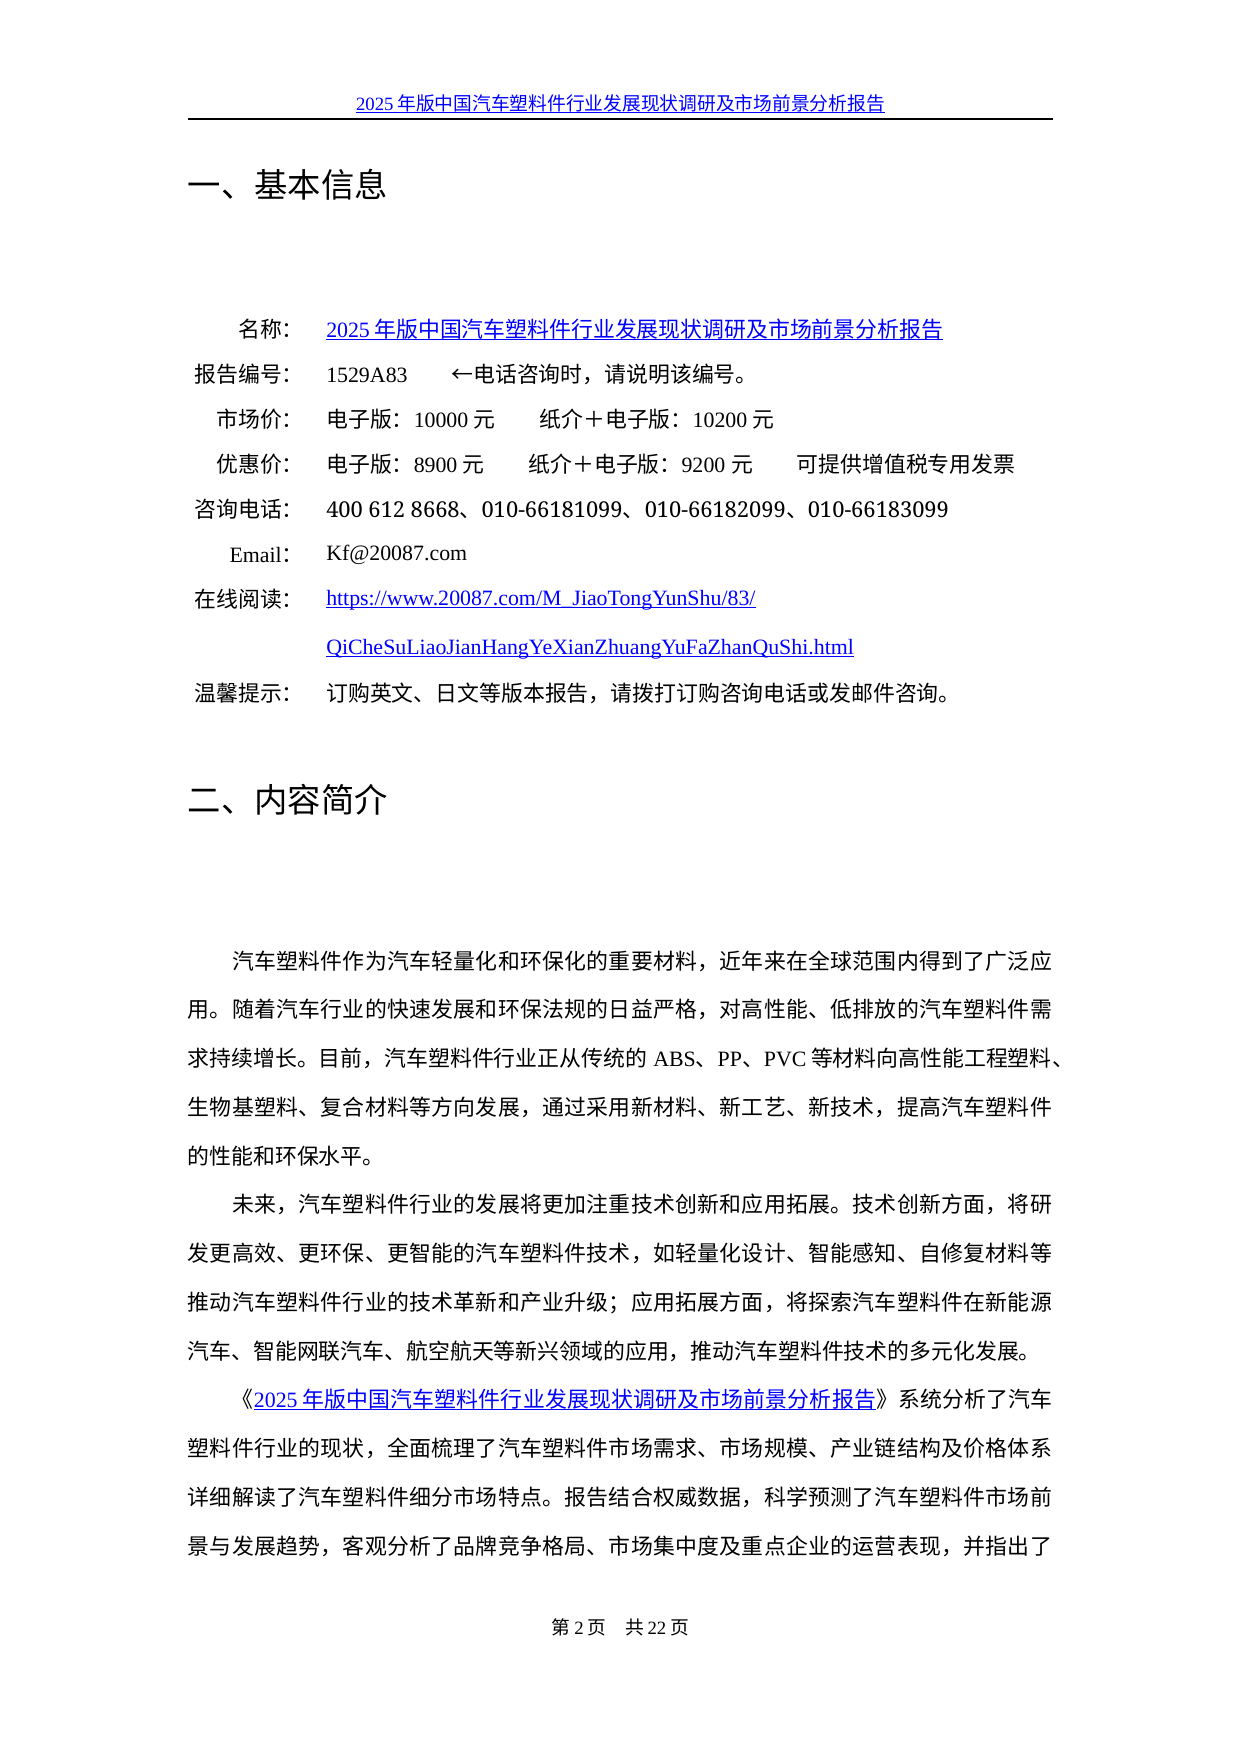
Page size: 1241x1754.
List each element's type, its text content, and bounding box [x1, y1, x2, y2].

title 二、内容简介 [187, 766, 1053, 831]
table_cell 报告编号： [167, 357, 315, 402]
table_cell 咨询电话： [167, 492, 315, 537]
table_header 名称： [167, 312, 315, 357]
title 一、基本信息 [187, 150, 1053, 215]
table_cell 市场价： [167, 402, 315, 447]
table_cell 温馨提示： [167, 675, 315, 720]
table_header 2025年版中国汽车塑料件行业发展现状调研及市场前景分析报告 [315, 312, 1073, 357]
table_cell 在线阅读： [167, 582, 315, 675]
table_cell 1529A83 ←电话咨询时，请说明该编号。 [315, 357, 1073, 402]
table_cell Email： [167, 537, 315, 582]
table_cell [315, 582, 1073, 675]
table_cell 优惠价： [167, 447, 315, 492]
table_cell Kf@20087.com [315, 537, 1073, 582]
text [187, 943, 1053, 1561]
table_cell 电子版：8900 元 纸介＋电子版：9200 元 可提供增值税专用发票 [315, 447, 1073, 492]
table_cell 电子版：10000 元 纸介＋电子版：10200 元 [315, 402, 1073, 447]
table_cell 订购英文、日文等版本报告，请拨打订购咨询电话或发邮件咨询。 [315, 675, 1073, 720]
table_cell 400 612 8668、010-66181099、010-66182099、010-66183099 [315, 492, 1073, 537]
